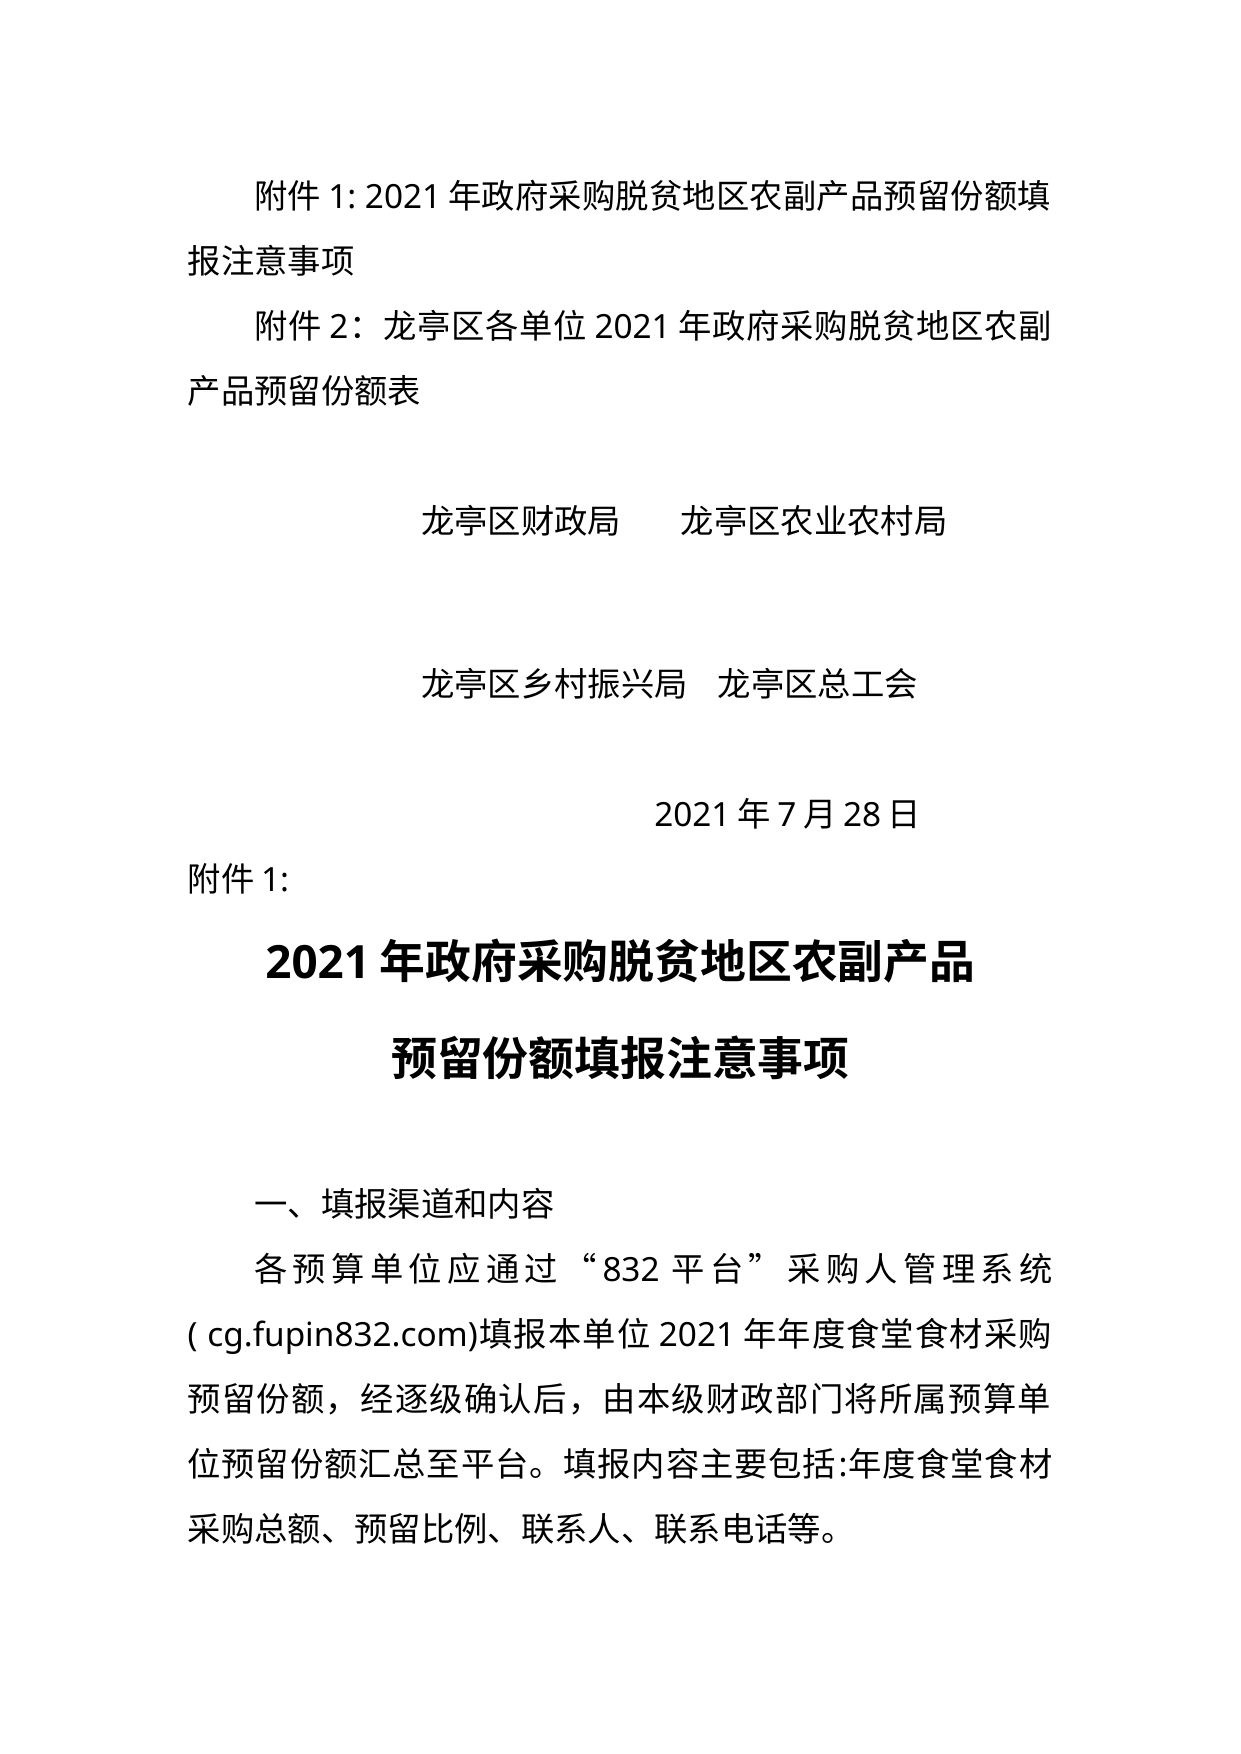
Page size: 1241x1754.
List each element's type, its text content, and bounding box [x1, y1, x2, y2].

text 2021年7月28日 [187, 779, 1053, 844]
text 龙亭区乡村振兴局 龙亭区总工会 [187, 649, 1053, 714]
text 2021年政府采购脱贫地区农副产品 [187, 909, 1053, 1007]
text 各预算单位应通过“832平台”采购人管理系统( cg.fupin832.com)填报本单位2021年年度食堂食材采购预留份额，经逐级确认后，由本级财政部门将所属预算单位预留份额汇总至平台。填报内容主要包括:年度食堂食材采购总额、预留比例、联系人、联系电话等。 [187, 1234, 1053, 1559]
text 一、填报渠道和内容 [187, 1169, 1053, 1234]
text 附件1: [187, 844, 1053, 909]
text 附件1: 2021年政府采购脱贫地区农副产品预留份额填报注意事项 [187, 162, 1053, 292]
text 龙亭区财政局 龙亭区农业农村局 [187, 487, 1053, 552]
text 预留份额填报注意事项 [187, 1007, 1053, 1104]
text 附件2：龙亭区各单位2021年政府采购脱贫地区农副产品预留份额表 [187, 292, 1053, 422]
